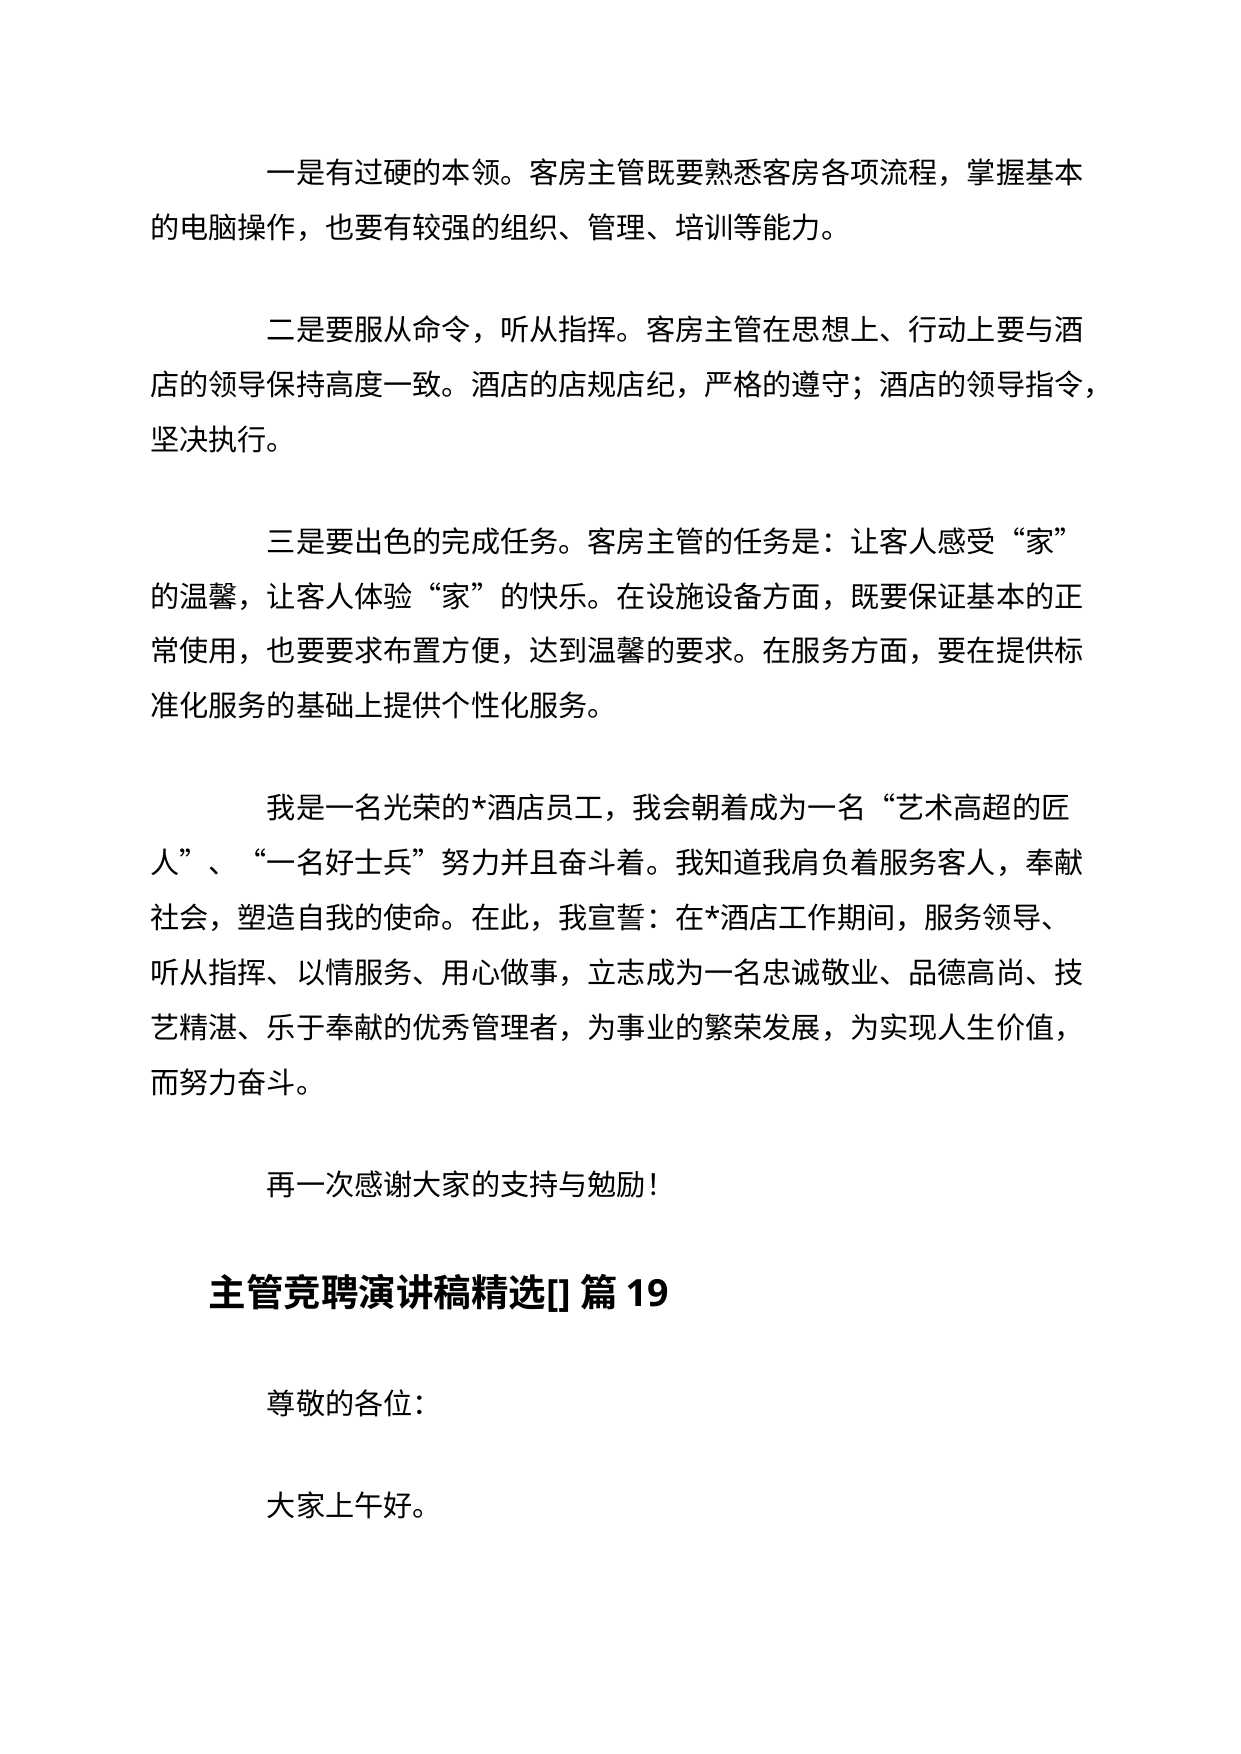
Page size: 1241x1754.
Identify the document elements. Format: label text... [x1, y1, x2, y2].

text 大家上午好。 [150, 1482, 1090, 1524]
text 主管竞聘演讲稿精选[] 篇19 [150, 1263, 1090, 1317]
text 一是有过硬的本领。客房主管既要熟悉客房各项流程，掌握基本的电脑操作，也要有较强的组织、管理、培训等能力。 [150, 150, 1090, 247]
text 尊敬的各位： [150, 1381, 1090, 1423]
text 三是要出色的完成任务。客房主管的任务是：让客人感受“家”的温馨，让客人体验“家”的快乐。在设施设备方面，既要保证基本的正常使用，也要要求布置方便，达到温馨的要求。在服务方面，要在提供标准化服务的基础上提供个性化服务。 [150, 518, 1090, 725]
text 二是要服从命令，听从指挥。客房主管在思想上、行动上要与酒店的领导保持高度一致。酒店的店规店纪，严格的遵守；酒店的领导指令，坚决执行。 [150, 307, 1090, 459]
text 再一次感谢大家的支持与勉励！ [150, 1161, 1090, 1203]
text 我是一名光荣的*酒店员工，我会朝着成为一名“艺术高超的匠人”、“一名好士兵”努力并且奋斗着。我知道我肩负着服务客人，奉献社会，塑造自我的使命。在此，我宣誓：在*酒店工作期间，服务领导、听从指挥、以情服务、用心做事，立志成为一名忠诚敬业、品德高尚、技艺精湛、乐于奉献的优秀管理者，为事业的繁荣发展，为实现人生价值，而努力奋斗。 [150, 785, 1090, 1102]
